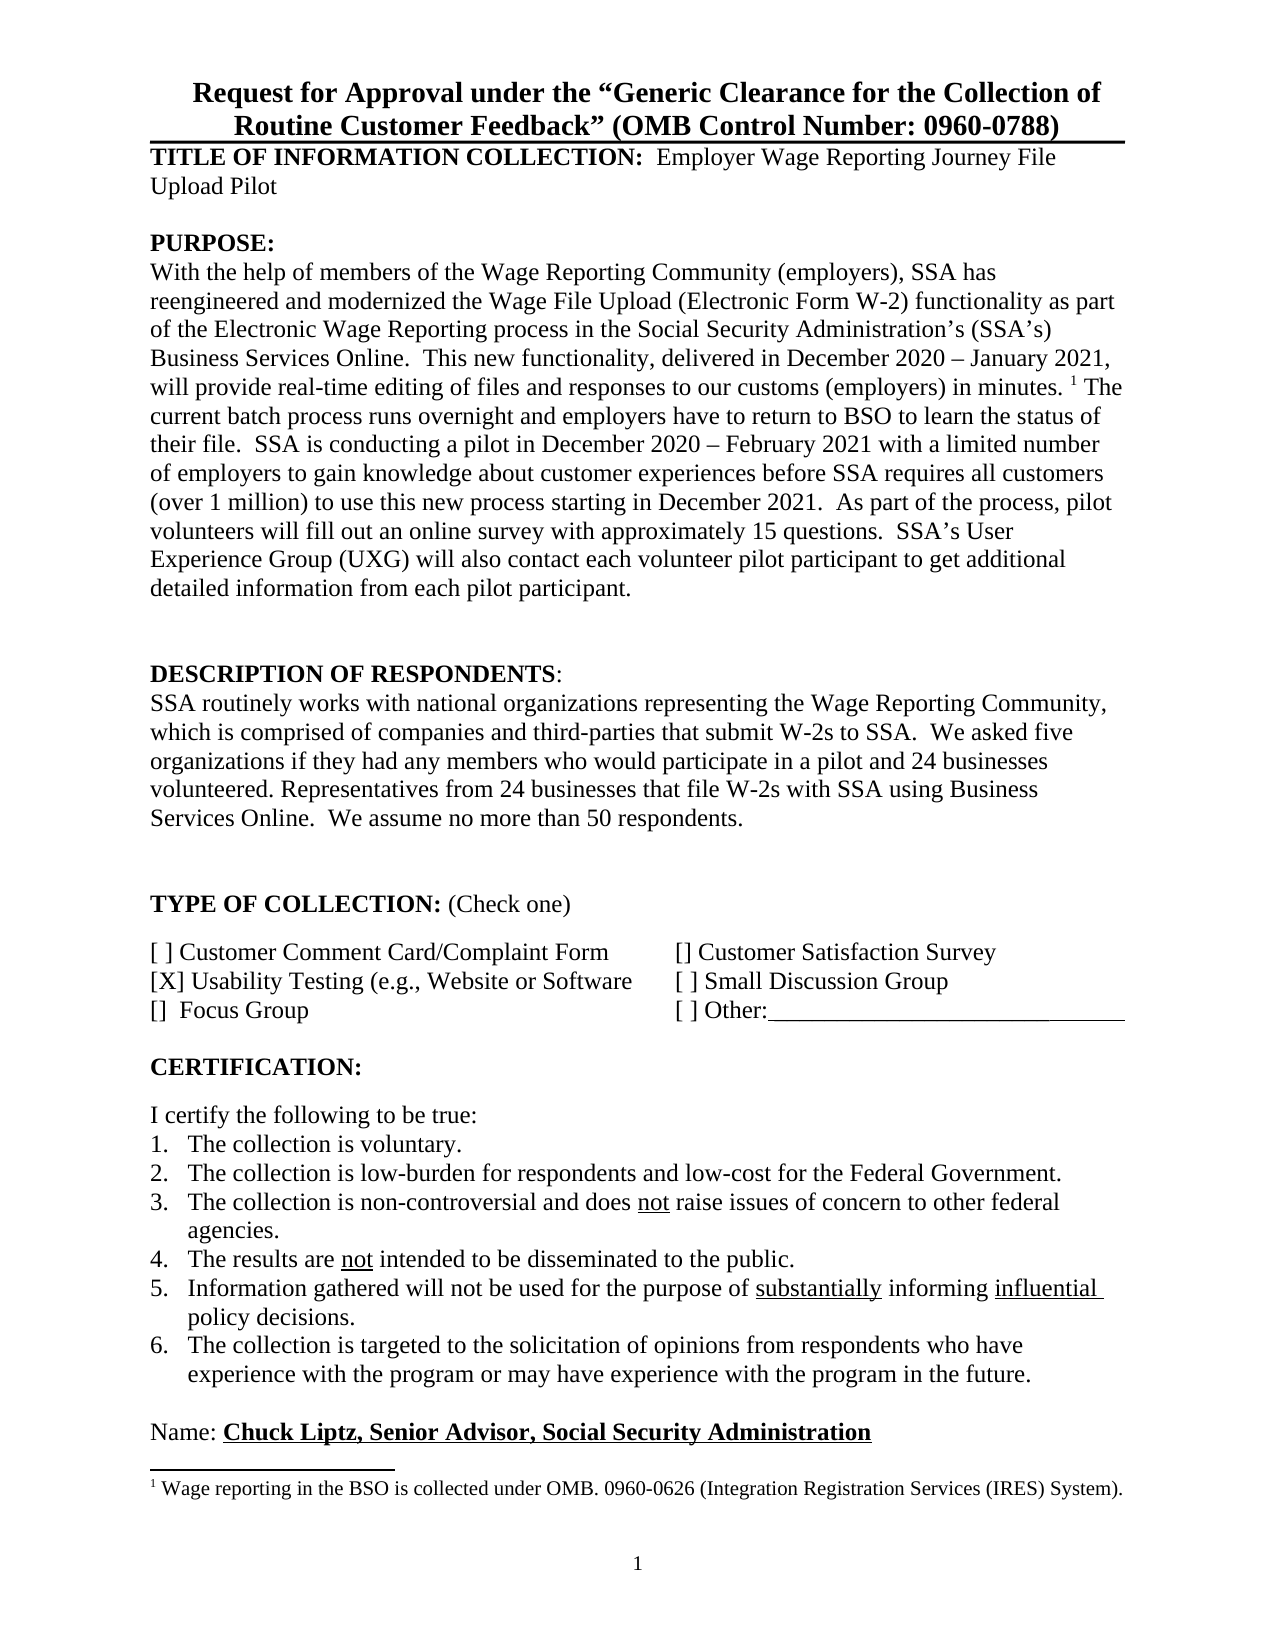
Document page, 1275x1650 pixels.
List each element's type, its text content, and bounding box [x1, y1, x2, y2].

text With the help of members of the Wage Reporting Community (employers), SSA has reengineered and modernized the Wage File Upload (Electronic Form W-2) functionality as part of the Electronic Wage Reporting process in the Social Security Administration’s (SSA’s) Business Services Online. This new functionality, delivered in December 2020 – January 2021, will provide real-time editing of files and responses to our customs (employers) in minutes. The current batch process runs overnight and employers have to return to BSO to learn the status of their file. SSA is conducting a pilot in December 2020 – February 2021 with a limited number of employers to gain knowledge about customer experiences before SSA requires all customers (over 1 million) to use this new process starting in December 2021. As part of the process, pilot volunteers will fill out an online survey with approximately 15 questions. SSA’s User Experience Group (UXG) will also contact each volunteer pilot participant to get additional detailed information from each pilot participant. [150, 257, 1125, 602]
list The results are not intended to be disseminated to the public. [150, 1244, 1125, 1273]
text [ ] Customer Comment Card/Complaint Form [] Customer Satisfaction Survey [150, 937, 1125, 966]
text CERTIFICATION: [150, 1052, 1125, 1081]
list The collection is targeted to the solicitation of opinions from respondents who have experience with the program or may have experience with the program in the future. [150, 1330, 1125, 1388]
text PURPOSE: [150, 228, 1125, 257]
text I certify the following to be true: [150, 1100, 1125, 1129]
list The collection is voluntary. [150, 1129, 1125, 1158]
text TYPE OF COLLECTION: (Check one) [150, 889, 1125, 918]
text DESCRIPTION OF RESPONDENTS: [150, 659, 1125, 688]
text [] Focus Group [ ] Other: ______________________ [150, 995, 1125, 1024]
list The collection is non-controversial and does not raise issues of concern to other federal agencies. [150, 1187, 1125, 1244]
text TITLE OF INFORMATION COLLECTION: Employer Wage Reporting Journey File Upload Pilot [150, 144, 1125, 199]
text Name: Chuck Liptz, Senior Advisor, Social Security Administration [150, 1417, 1125, 1445]
list Information gathered will not be used for the purpose of substantially informing influential policy decisions. [150, 1273, 1125, 1330]
text [X] Usability Testing (e.g., Website or Software [ ] Small Discussion Group [150, 966, 1125, 995]
list The collection is low-burden for respondents and low-cost for the Federal Government. [150, 1158, 1125, 1187]
text SSA routinely works with national organizations representing the Wage Reporting Community, which is comprised of companies and third-parties that submit W-2s to SSA. We asked five organizations if they had any members who would participate in a pilot and 24 businesses volunteered. Representatives from 24 businesses that file W-2s with SSA using Business Services Online. We assume no more than 50 respondents. [150, 688, 1125, 832]
subtitle Request for Approval under the “Generic Clearance for the Collection of Routine Customer Feedback” (OMB Control Number: 0960-0788) [150, 75, 1144, 142]
